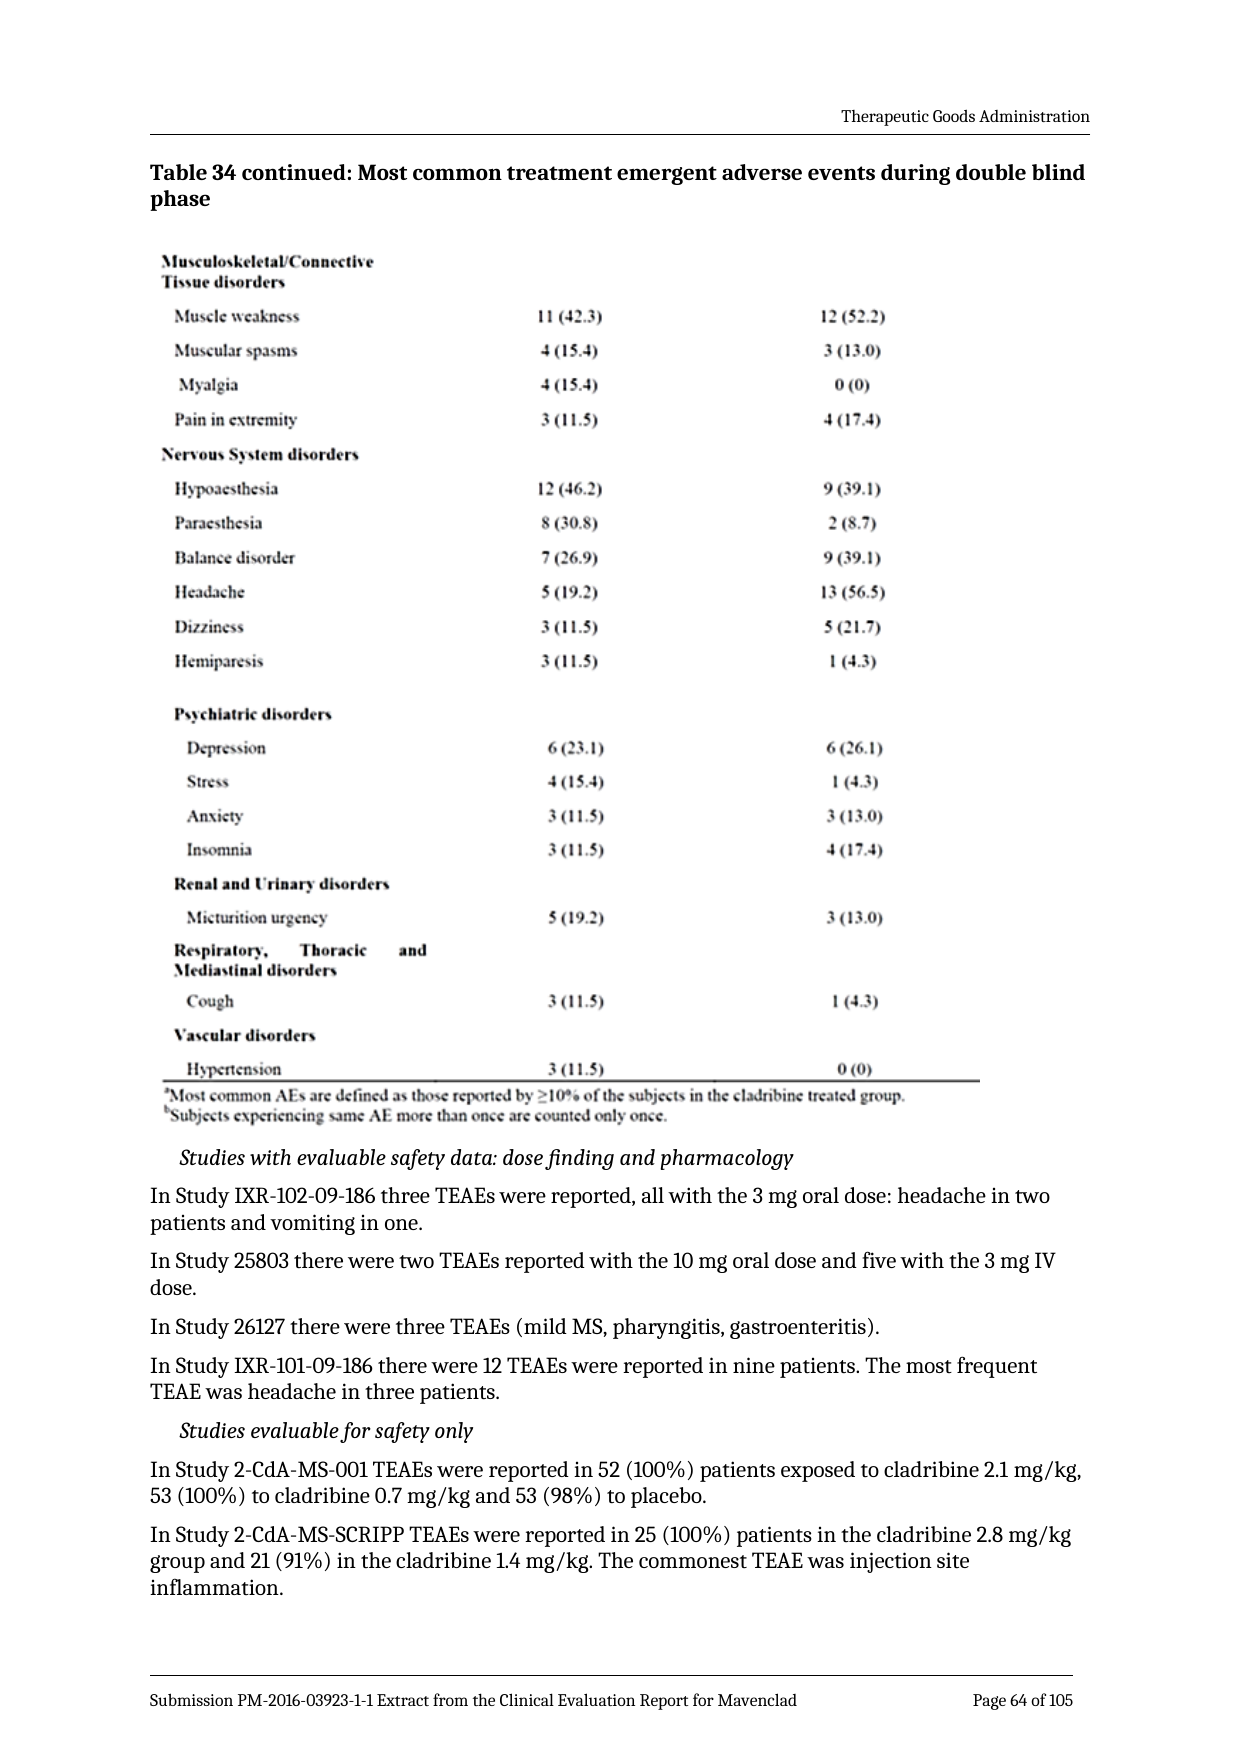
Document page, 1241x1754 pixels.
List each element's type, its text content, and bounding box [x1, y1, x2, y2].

subtitle Studies evaluable for safety only [179, 1418, 1090, 1444]
text In Study IXR-101-09-186 there were 12 TEAEs were reported in nine patients. The most frequent TEAE was headache in three patients. [150, 1352, 1090, 1405]
text In Study 25803 there were two TEAEs reported with the 10 mg oral dose and five with the 3 mg IV dose. [150, 1248, 1090, 1301]
text In Study 26127 there were three TEAEs (mild MS, pharyngitis, gastroenteritis). [150, 1313, 1090, 1340]
text In Study IXR-102-09-186 three TEAEs were reported, all with the 3 mg oral dose: headache in two patients and vomiting in one. [150, 1183, 1090, 1236]
text In Study 2-CdA-MS-001 TEAEs were reported in 52 (100%) patients exposed to cladribine 2.1 mg/kg, 53 (100%) to cladribine 0.7 mg/kg and 53 (98%) to placebo. [150, 1456, 1090, 1509]
text In Study 2-CdA-MS-SCRIPP TEAEs were reported in 25 (100%) patients in the cladribine 2.8 mg/kg group and 21 (91%) in the cladribine 1.4 mg/kg. The commonest TEAE was injection site inflammation. [150, 1522, 1090, 1601]
title Table 34 continued: Most common treatment emergent adverse events during double blind phase [150, 160, 1090, 212]
subtitle Studies with evaluable safety data: dose finding and pharmacology [179, 1144, 1090, 1171]
